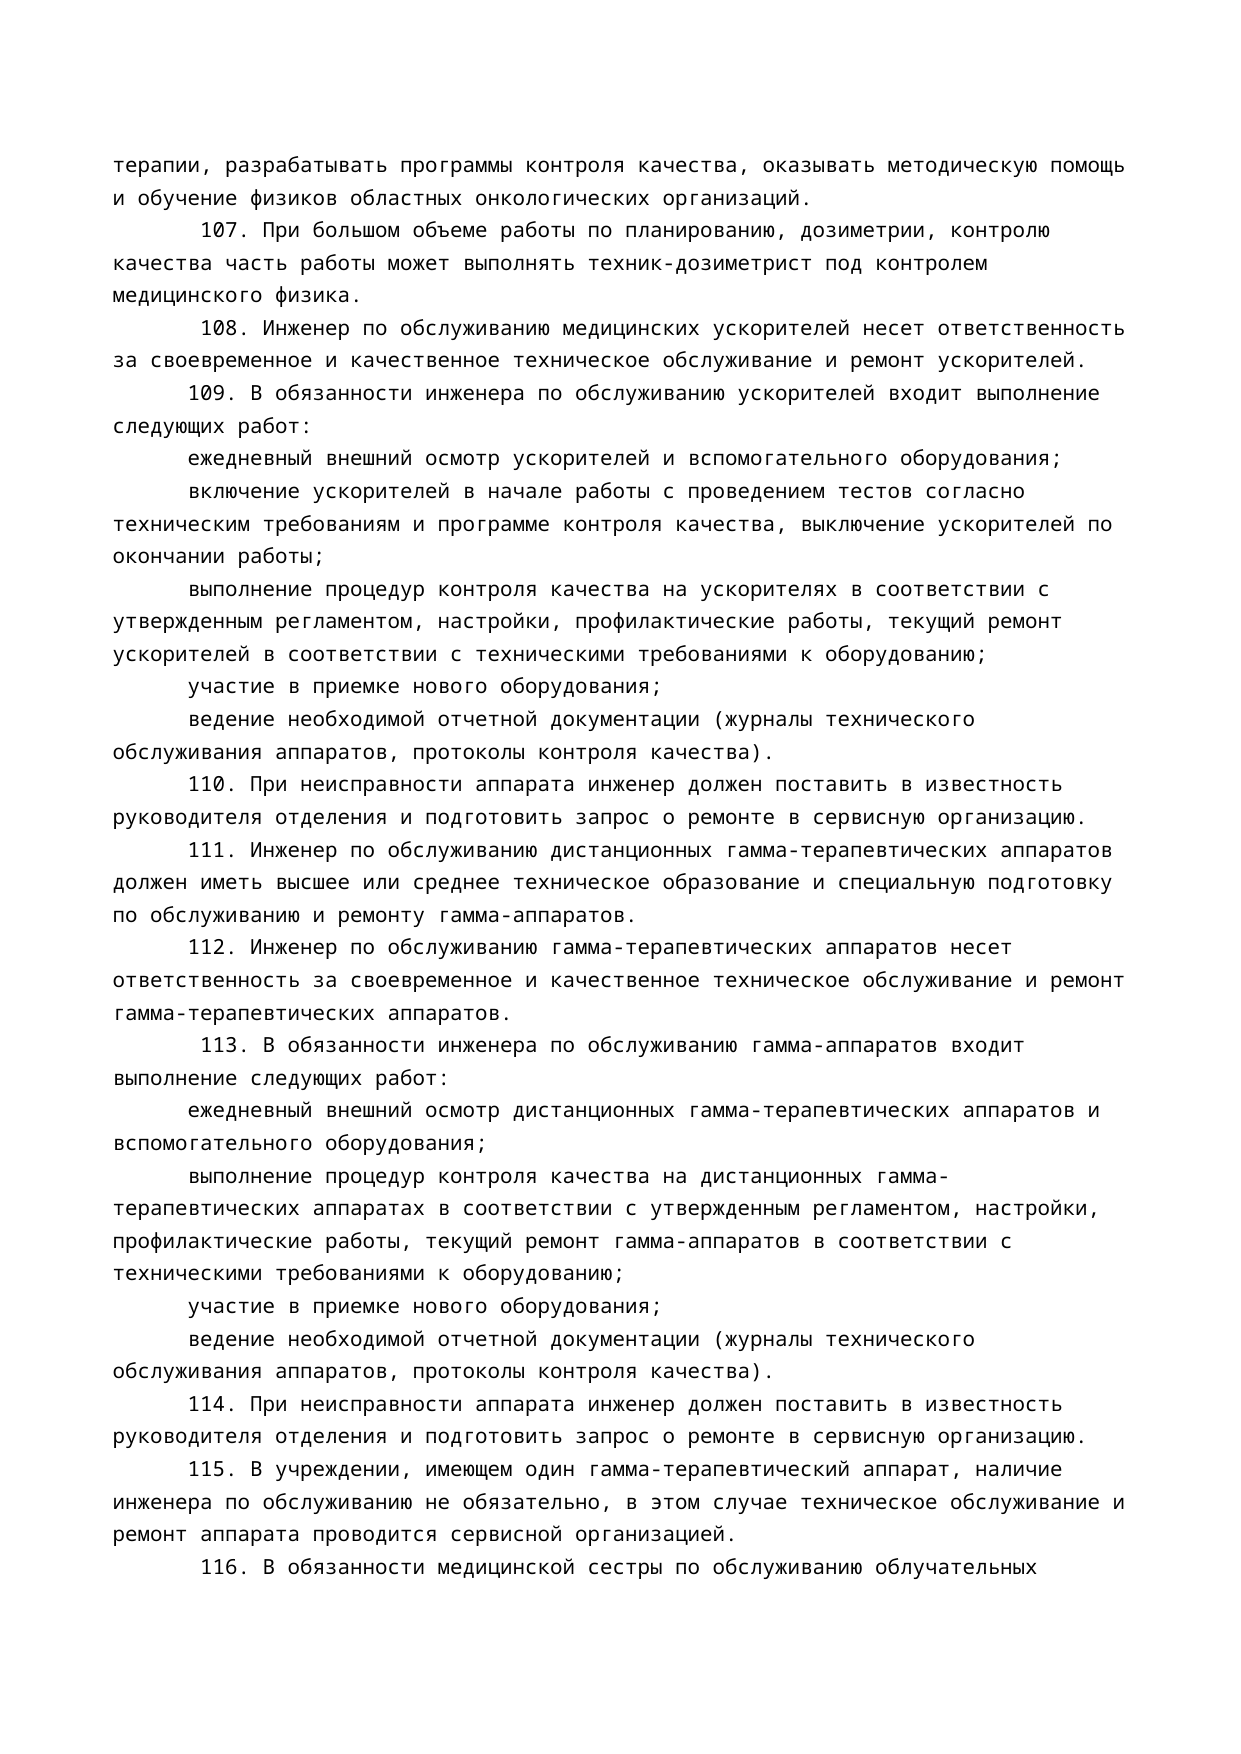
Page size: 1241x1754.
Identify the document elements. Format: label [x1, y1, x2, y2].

text [112, 150, 1128, 1580]
